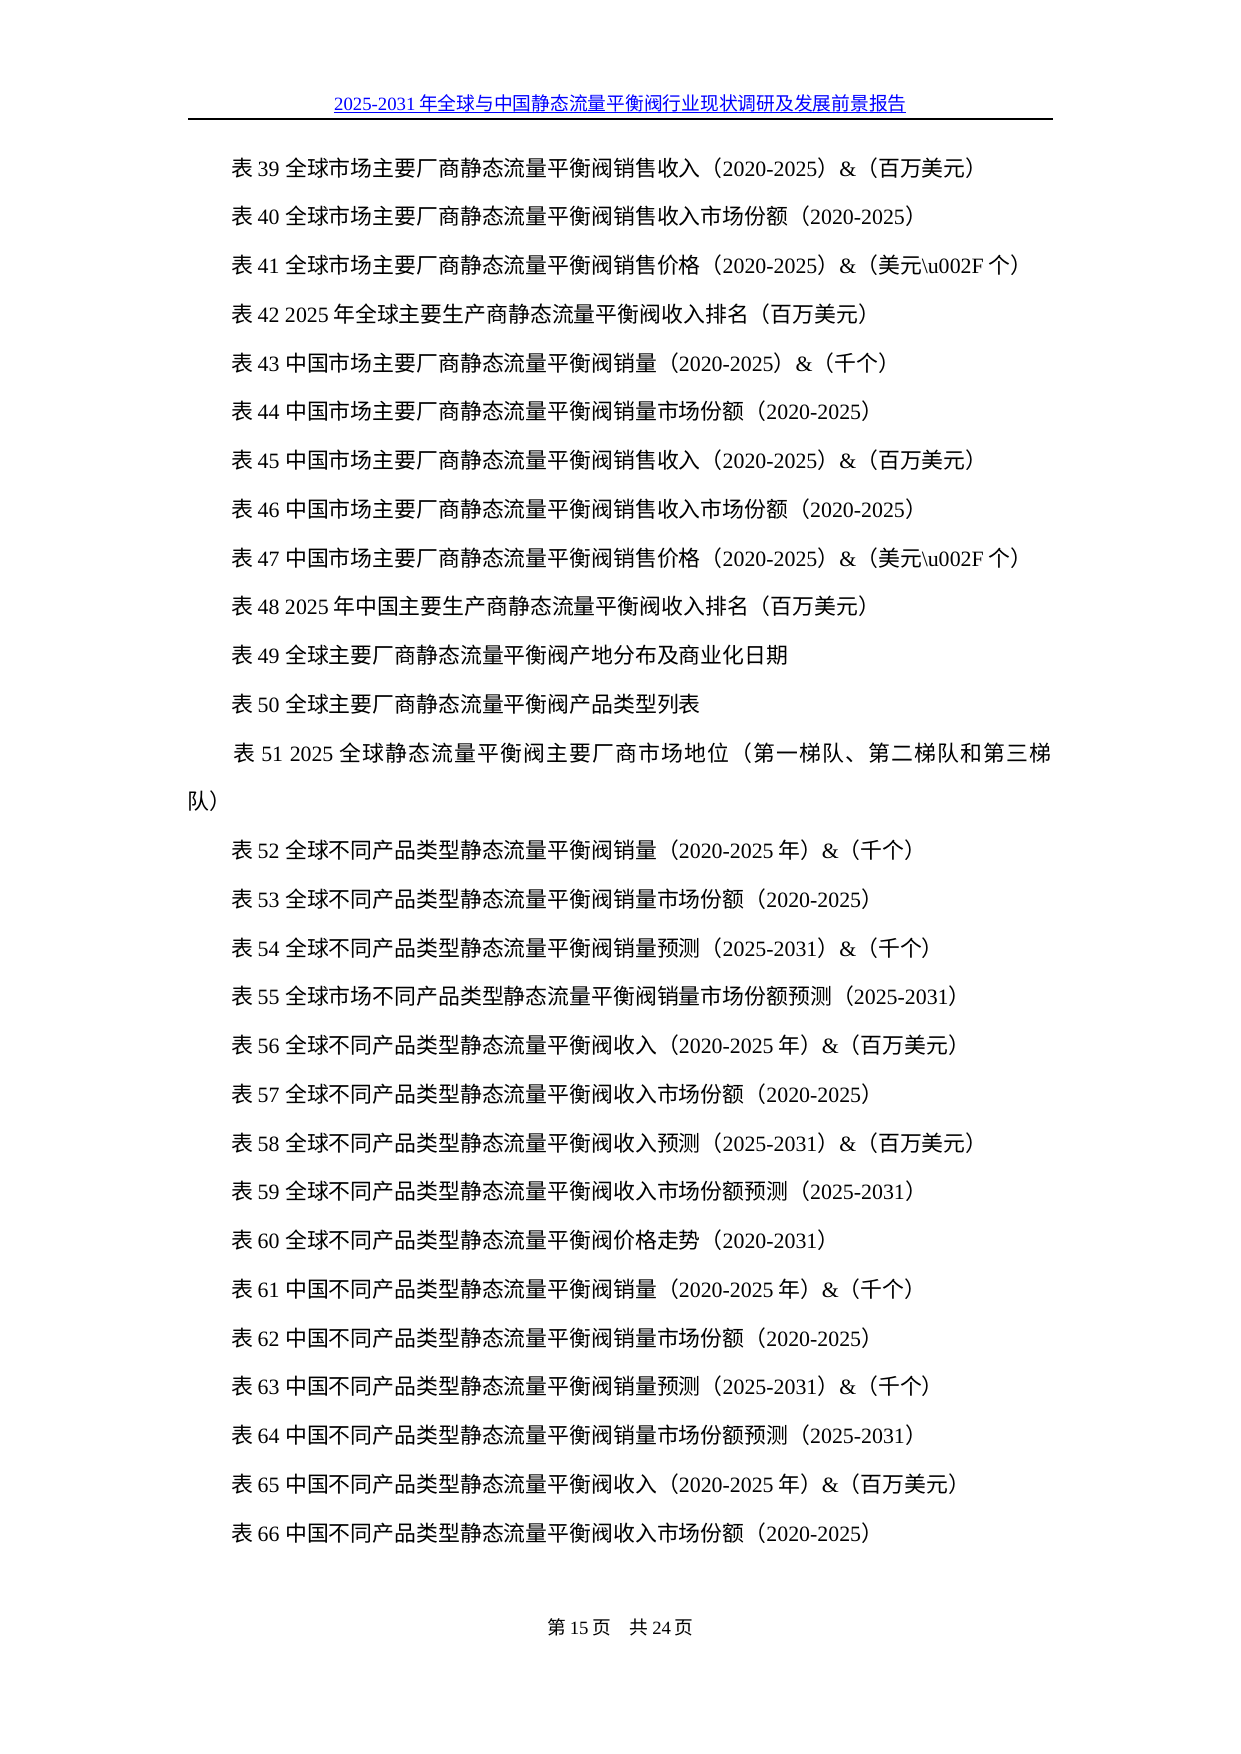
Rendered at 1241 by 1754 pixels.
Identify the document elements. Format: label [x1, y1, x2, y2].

text [187, 150, 1053, 1548]
